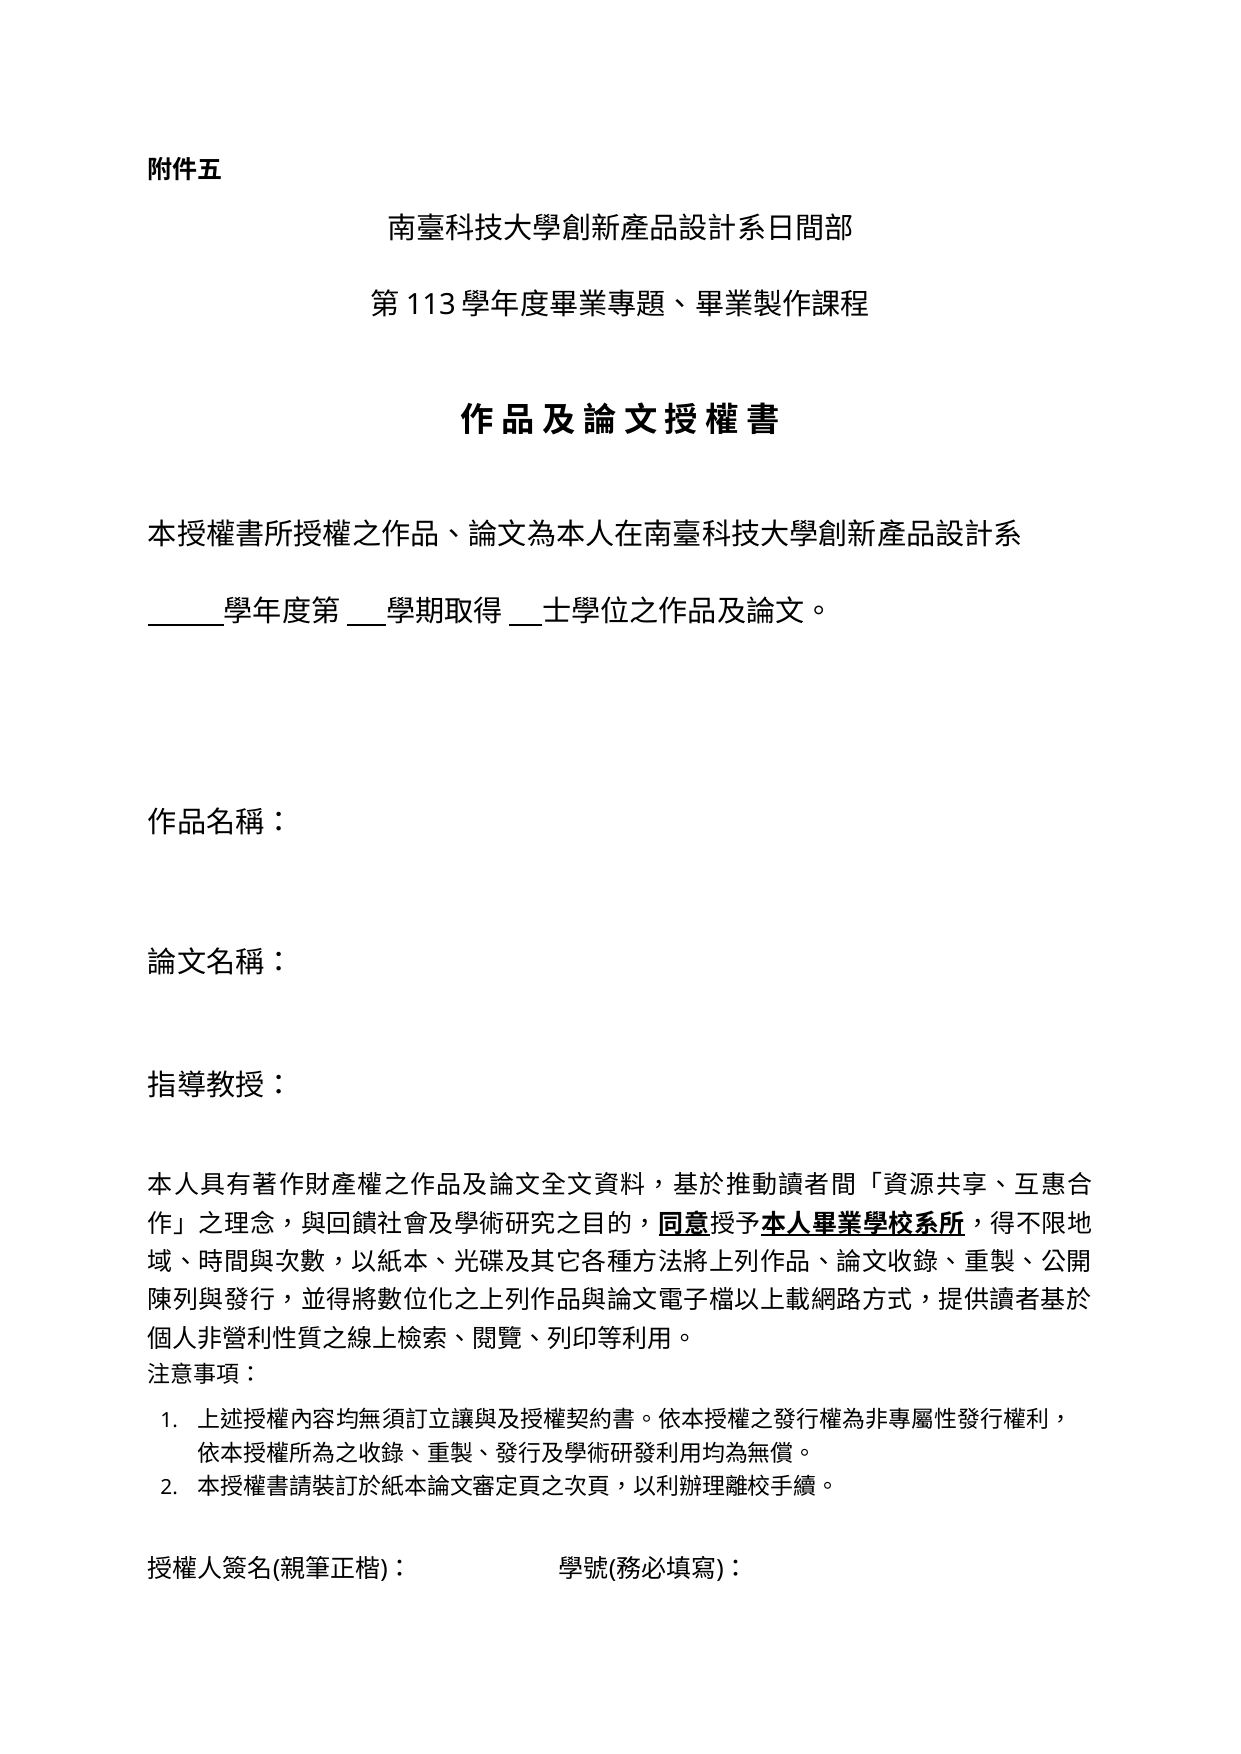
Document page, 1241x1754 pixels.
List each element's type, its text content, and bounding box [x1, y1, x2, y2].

text 注意事項： [148, 1355, 1076, 1389]
list 本授權書請裝訂於紙本論文審定頁之次頁，以利辦理離校手續。 [160, 1468, 1076, 1501]
text 第113學年度畢業專題、畢業製作課程 [148, 264, 1092, 340]
list 上述授權內容均無須訂立讓與及授權契約書。依本授權之發行權為非專屬性發行權利，依本授權所為之收錄、重製、發行及學術研發利用均為無償。 [160, 1401, 1076, 1468]
text 作 品 及 論 文 授 權 書 [148, 379, 1092, 455]
text 本授權書所授權之作品、論文為本人在南臺科技大學創新產品設計系 [148, 494, 1093, 570]
text 指導教授： [148, 1062, 1164, 1104]
text 南臺科技大學創新產品設計系日間部 [148, 187, 1092, 264]
text 作品名稱： [148, 782, 1165, 858]
text 附件五 [148, 149, 1092, 187]
text 學年度第 學期取得 士學位之作品及論文。 [148, 570, 1093, 647]
text 本人具有著作財產權之作品及論文全文資料，基於推動讀者間「資源共享、互惠合作」之理念，與回饋社會及學術研究之目的，同意授予本人畢業學校系所，得不限地域、時間與次數，以紙本、光碟及其它各種方法將上列作品、論文收錄、重製、公開陳列與發行，並得將數位化之上列作品與論文電子檔以上載網路方式，提供讀者基於個人非營利性質之線上檢索、閱覽、列印等利用。 [148, 1164, 1092, 1355]
text 授權人簽名(親筆正楷)： 學號(務必填寫)： [148, 1547, 1164, 1586]
text 論文名稱： [148, 939, 1164, 981]
